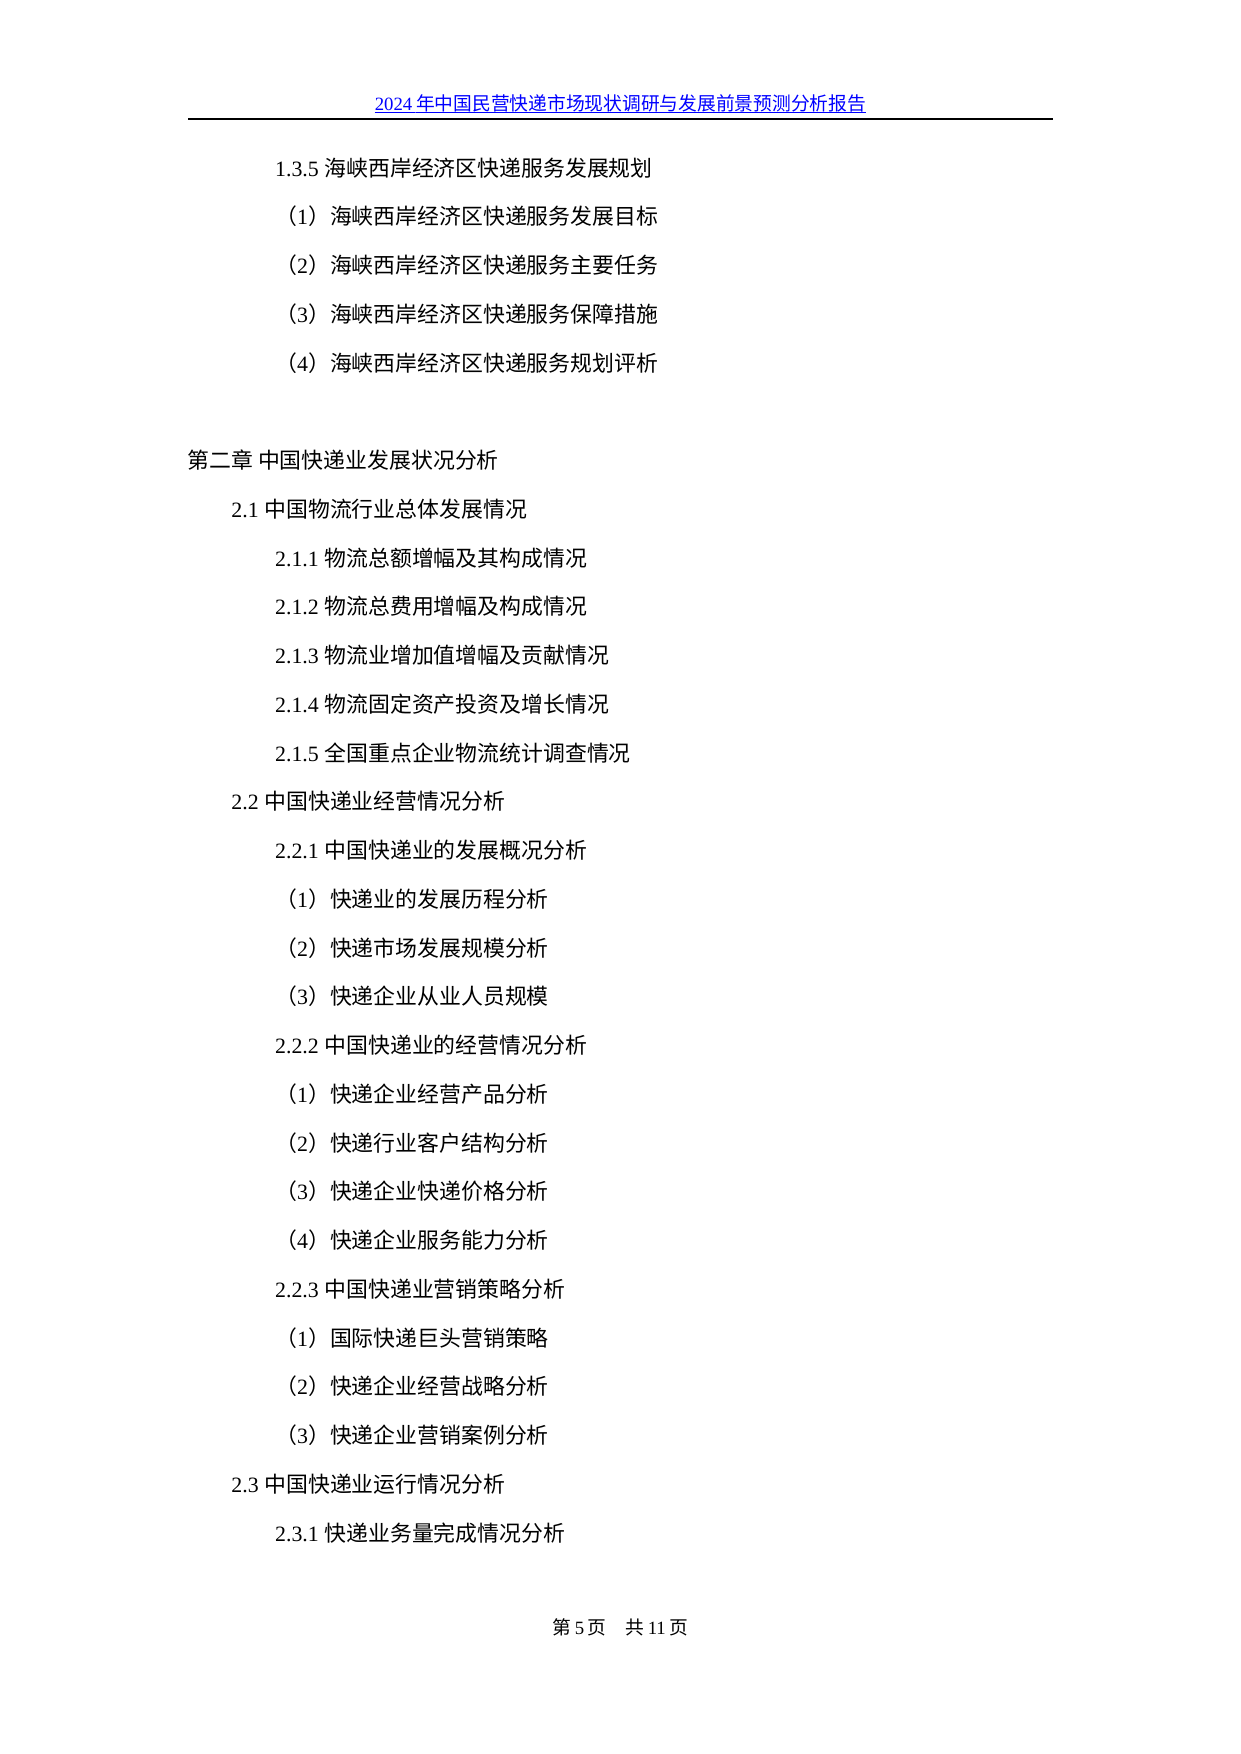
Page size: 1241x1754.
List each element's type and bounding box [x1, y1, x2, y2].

text [187, 150, 1053, 1548]
